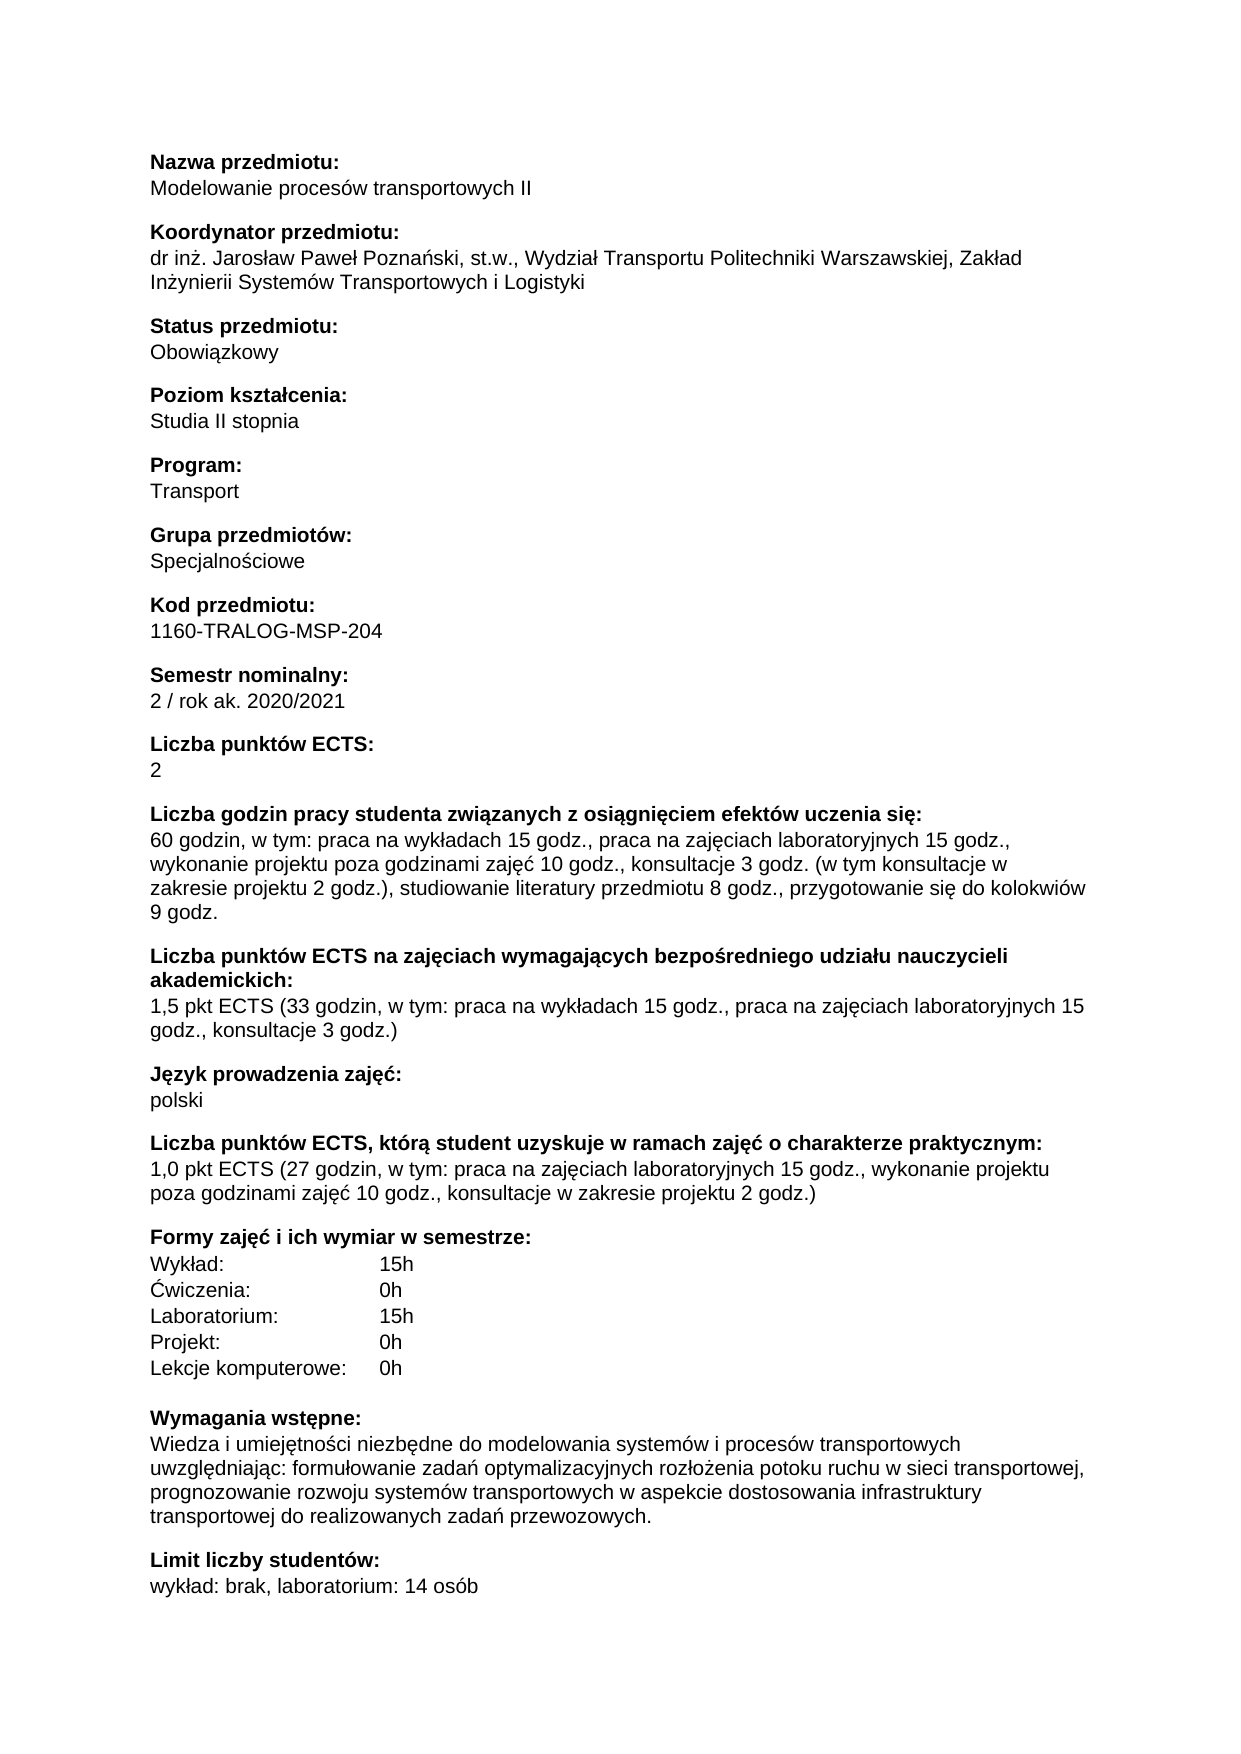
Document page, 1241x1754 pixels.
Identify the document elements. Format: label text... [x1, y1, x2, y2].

text wykład: brak, laboratorium: 14 osób [150, 1573, 1090, 1597]
text Transport [150, 479, 1090, 503]
table_cell 15h [369, 1302, 597, 1328]
text Kod przedmiotu: [150, 593, 1090, 617]
table_cell Lekcje komputerowe: [140, 1356, 367, 1380]
table_header 15h [369, 1252, 597, 1276]
text Specjalnościowe [150, 549, 1090, 573]
table_cell 0h [369, 1328, 597, 1354]
text Semestr nominalny: [150, 662, 1090, 686]
text Liczba punktów ECTS na zajęciach wymagających bezpośredniego udziału nauczycieli akademickich: [150, 944, 1090, 992]
text Liczba punktów ECTS: [150, 732, 1090, 756]
table_cell 0h [369, 1354, 597, 1380]
table_cell Ćwiczenia: [140, 1278, 367, 1302]
text Poziom kształcenia: [150, 383, 1090, 407]
text Wymagania wstępne: [150, 1406, 1090, 1430]
text Status przedmiotu: [150, 313, 1090, 337]
text 1160-TRALOG-MSP-204 [150, 619, 1090, 643]
text Limit liczby studentów: [150, 1547, 1090, 1571]
text dr inż. Jarosław Paweł Poznański, st.w., Wydział Transportu Politechniki Warszawskiej, Zakład Inżynierii Systemów Transportowych i Logistyki [150, 246, 1090, 294]
text Liczba godzin pracy studenta związanych z osiągnięciem efektów uczenia się: [150, 802, 1090, 826]
table_cell Laboratorium: [140, 1304, 367, 1328]
text polski [150, 1087, 1090, 1111]
table_header Wykład: [140, 1252, 367, 1276]
text 2 / rok ak. 2020/2021 [150, 688, 1090, 712]
text 1,0 pkt ECTS (27 godzin, w tym: praca na zajęciach laboratoryjnych 15 godz., wykonanie projektu poza godzinami zajęć 10 godz., konsultacje w zakresie projektu 2 godz.) [150, 1157, 1090, 1205]
text Język prowadzenia zajęć: [150, 1061, 1090, 1085]
text Formy zajęć i ich wymiar w semestrze: [150, 1225, 1090, 1249]
table_cell Projekt: [140, 1330, 367, 1354]
text 1,5 pkt ECTS (33 godzin, w tym: praca na wykładach 15 godz., praca na zajęciach laboratoryjnych 15 godz., konsultacje 3 godz.) [150, 994, 1090, 1042]
text 60 godzin, w tym: praca na wykładach 15 godz., praca na zajęciach laboratoryjnych 15 godz., wykonanie projektu poza godzinami zajęć 10 godz., konsultacje 3 godz. (w tym konsultacje w zakresie projektu 2 godz.), studiowanie literatury przedmiotu 8 godz., przygotowanie się do kolokwiów 9 godz. [150, 828, 1090, 924]
text Grupa przedmiotów: [150, 523, 1090, 547]
text 2 [150, 758, 1090, 782]
text Obowiązkowy [150, 339, 1090, 363]
text Modelowanie procesów transportowych II [150, 176, 1090, 200]
text Studia II stopnia [150, 409, 1090, 433]
text Nazwa przedmiotu: [150, 150, 1090, 174]
text Wiedza i umiejętności niezbędne do modelowania systemów i procesów transportowych uwzględniając: formułowanie zadań optymalizacyjnych rozłożenia potoku ruchu w sieci transportowej, prognozowanie rozwoju systemów transportowych w aspekcie dostosowania infrastruktury transportowej do realizowanych zadań przewozowych. [150, 1432, 1090, 1528]
text Program: [150, 453, 1090, 477]
table_cell 0h [369, 1276, 597, 1302]
text Koordynator przedmiotu: [150, 220, 1090, 244]
text Liczba punktów ECTS, którą student uzyskuje w ramach zajęć o charakterze praktycznym: [150, 1131, 1090, 1155]
